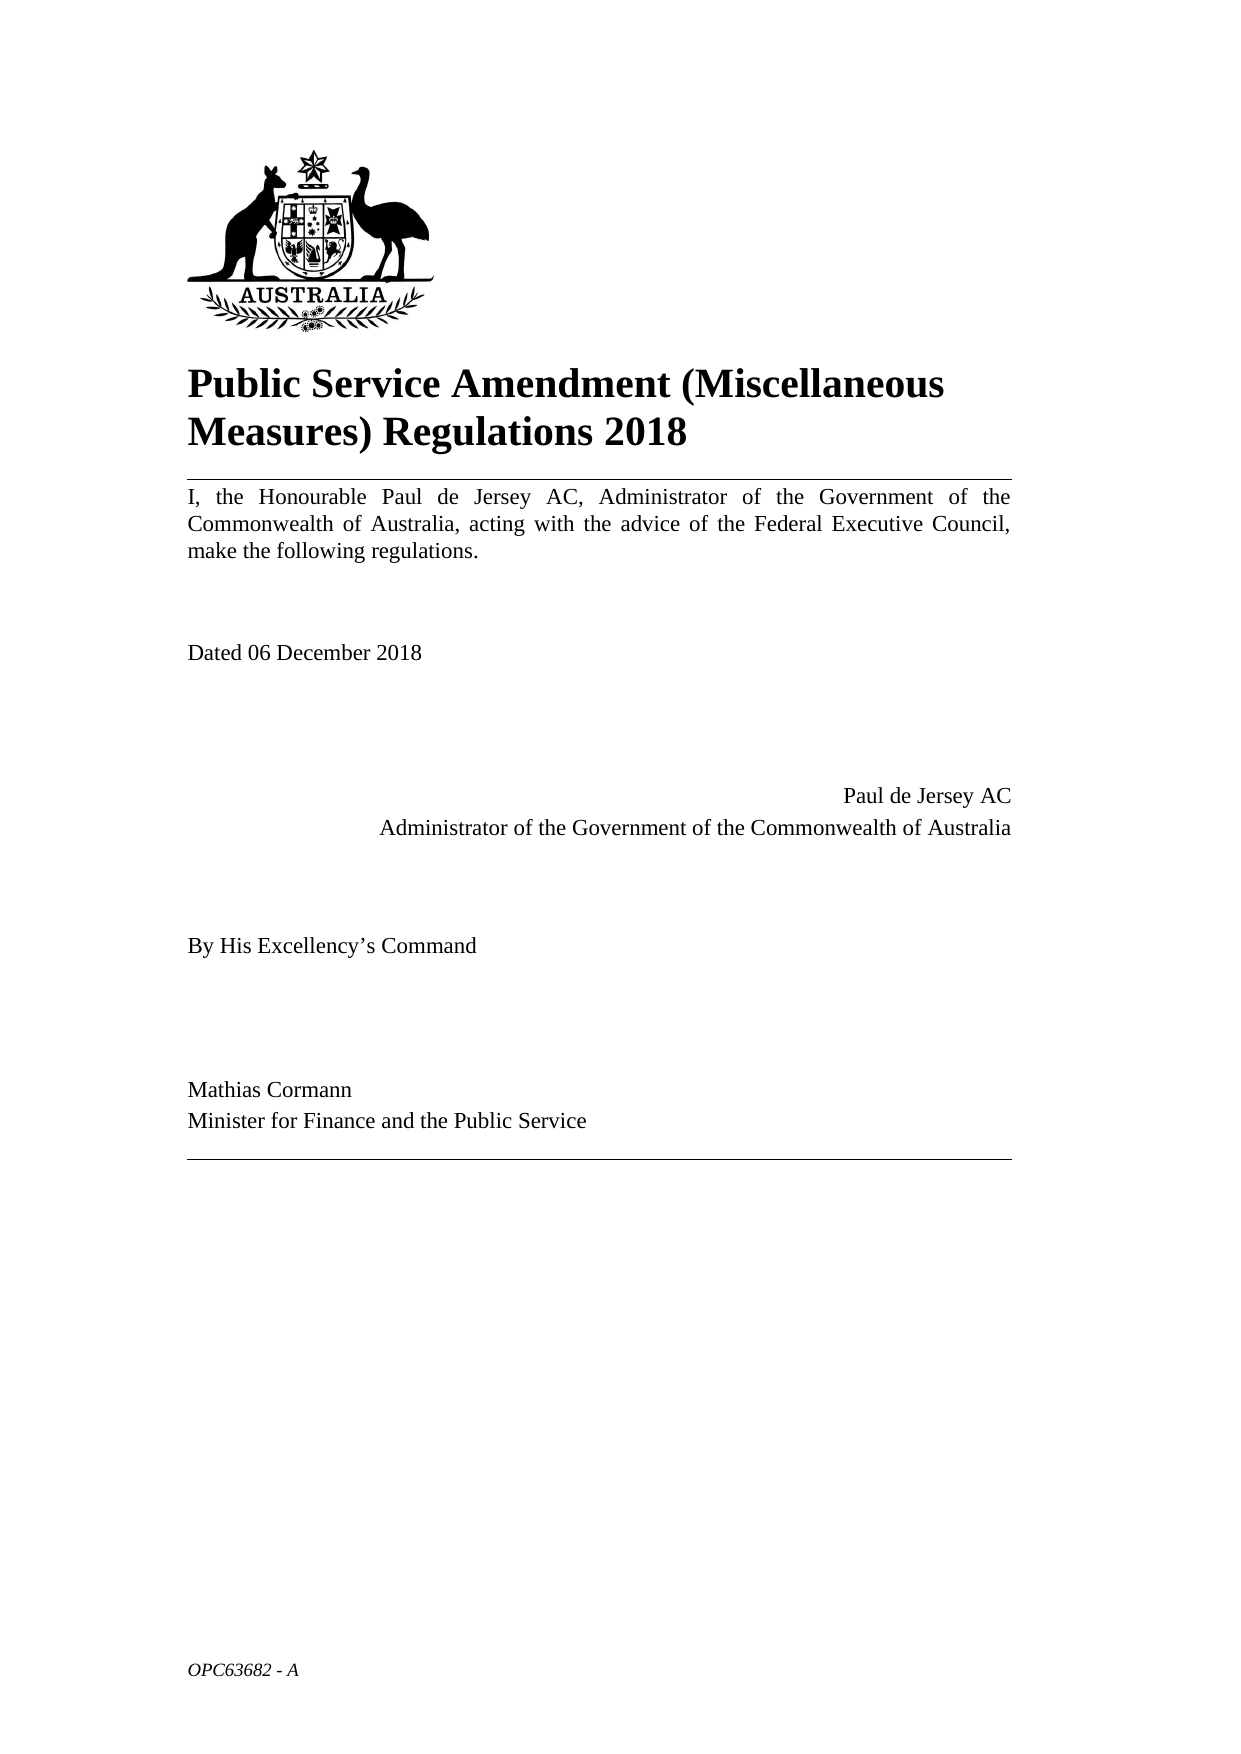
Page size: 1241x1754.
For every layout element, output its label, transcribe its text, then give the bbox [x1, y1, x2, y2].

text Administrator of the Government of the Commonwealth of Australia [228, 809, 1012, 840]
text Minister for Finance and the Public Service [187, 1102, 1012, 1159]
text Mathias Cormann [187, 1071, 1012, 1102]
picture [187, 150, 434, 332]
text Paul de Jersey AC [228, 777, 1012, 809]
text Public Service Amendment (Miscellaneous Measures) Regulations 2018 [187, 358, 1053, 454]
text Dated 06 December 2018 [187, 638, 1012, 665]
text I, the Honourable Paul de Jersey AC, Administrator of the Government of the Commonwealth of Australia, acting with the advice of the Federal Executive Council, make the following regulations. [187, 480, 1012, 563]
text By His Excellency’s Command [187, 927, 1012, 959]
